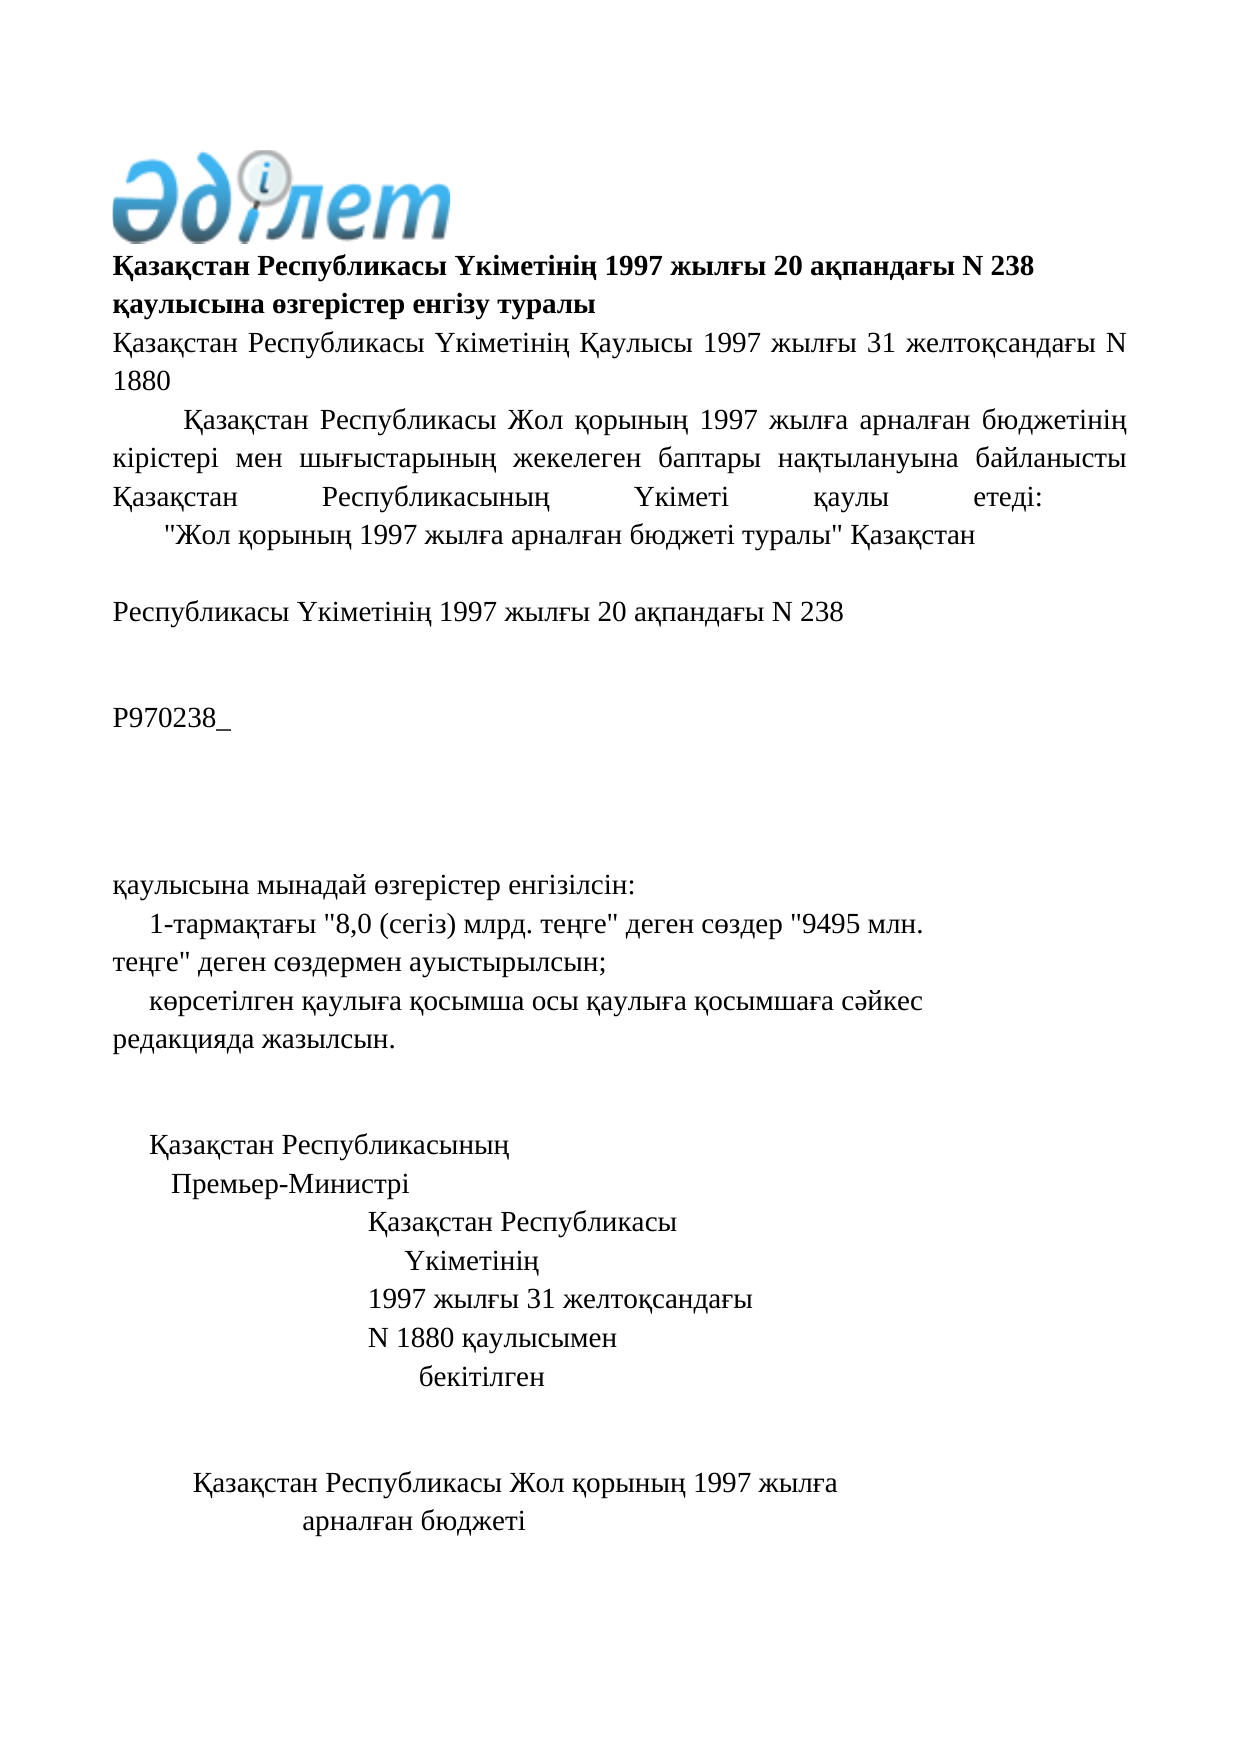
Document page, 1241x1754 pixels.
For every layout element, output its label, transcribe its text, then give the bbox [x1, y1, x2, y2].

text P970238_ [112, 701, 1128, 734]
text Қазақстан Республикасы [112, 1204, 1128, 1238]
text Қазақстан Республикасы Жол қорының 1997 жылға арналған бюджетiнiң кiрiстерi мен шығыстарының жекелеген баптары нақтылануына байланысты Қазақстан Республикасының Үкiметi қаулы етедi: "Жол қорының 1997 жылға арналған бюджетi туралы" Қазақстан [112, 402, 1128, 551]
text арналған бюджетi [112, 1503, 1128, 1537]
text Республикасы Үкiметiнiң 1997 жылғы 20 ақпандағы N 238 [112, 594, 1128, 628]
text редакцияда жазылсын. [112, 1021, 1128, 1055]
text Қазақстан Республикасы Үкiметiнiң Қаулысы 1997 жылғы 31 желтоқсандағы N 1880 [112, 325, 1128, 397]
text көрсетiлген қаулыға қосымша осы қаулыға қосымшаға сәйкес [112, 983, 1128, 1016]
text N 1880 қаулысымен [112, 1320, 1128, 1354]
text 1997 жылғы 31 желтоқсандағы [112, 1282, 1128, 1315]
text Қазақстан Республикасы Жол қорының 1997 жылға [112, 1465, 1128, 1498]
picture [112, 150, 451, 244]
text 1-тармақтағы "8,0 (сегiз) млрд. теңге" деген сөздер "9495 млн. [112, 906, 1128, 939]
text қаулысына мынадай өзгерiстер енгiзiлсiн: [112, 867, 1128, 901]
text бекiтiлген [112, 1359, 1128, 1392]
text теңге" деген сөздермен ауыстырылсын; [112, 944, 1128, 978]
text Премьер-Министрi [112, 1166, 1128, 1199]
text Қазақстан Республикасының [112, 1127, 1128, 1161]
text Үкiметiнiң [112, 1243, 1128, 1277]
text Қазақстан Республикасы Үкiметiнiң 1997 жылғы 20 ақпандағы N 238 қаулысына өзгерiстер енгiзу туралы [112, 248, 1128, 320]
